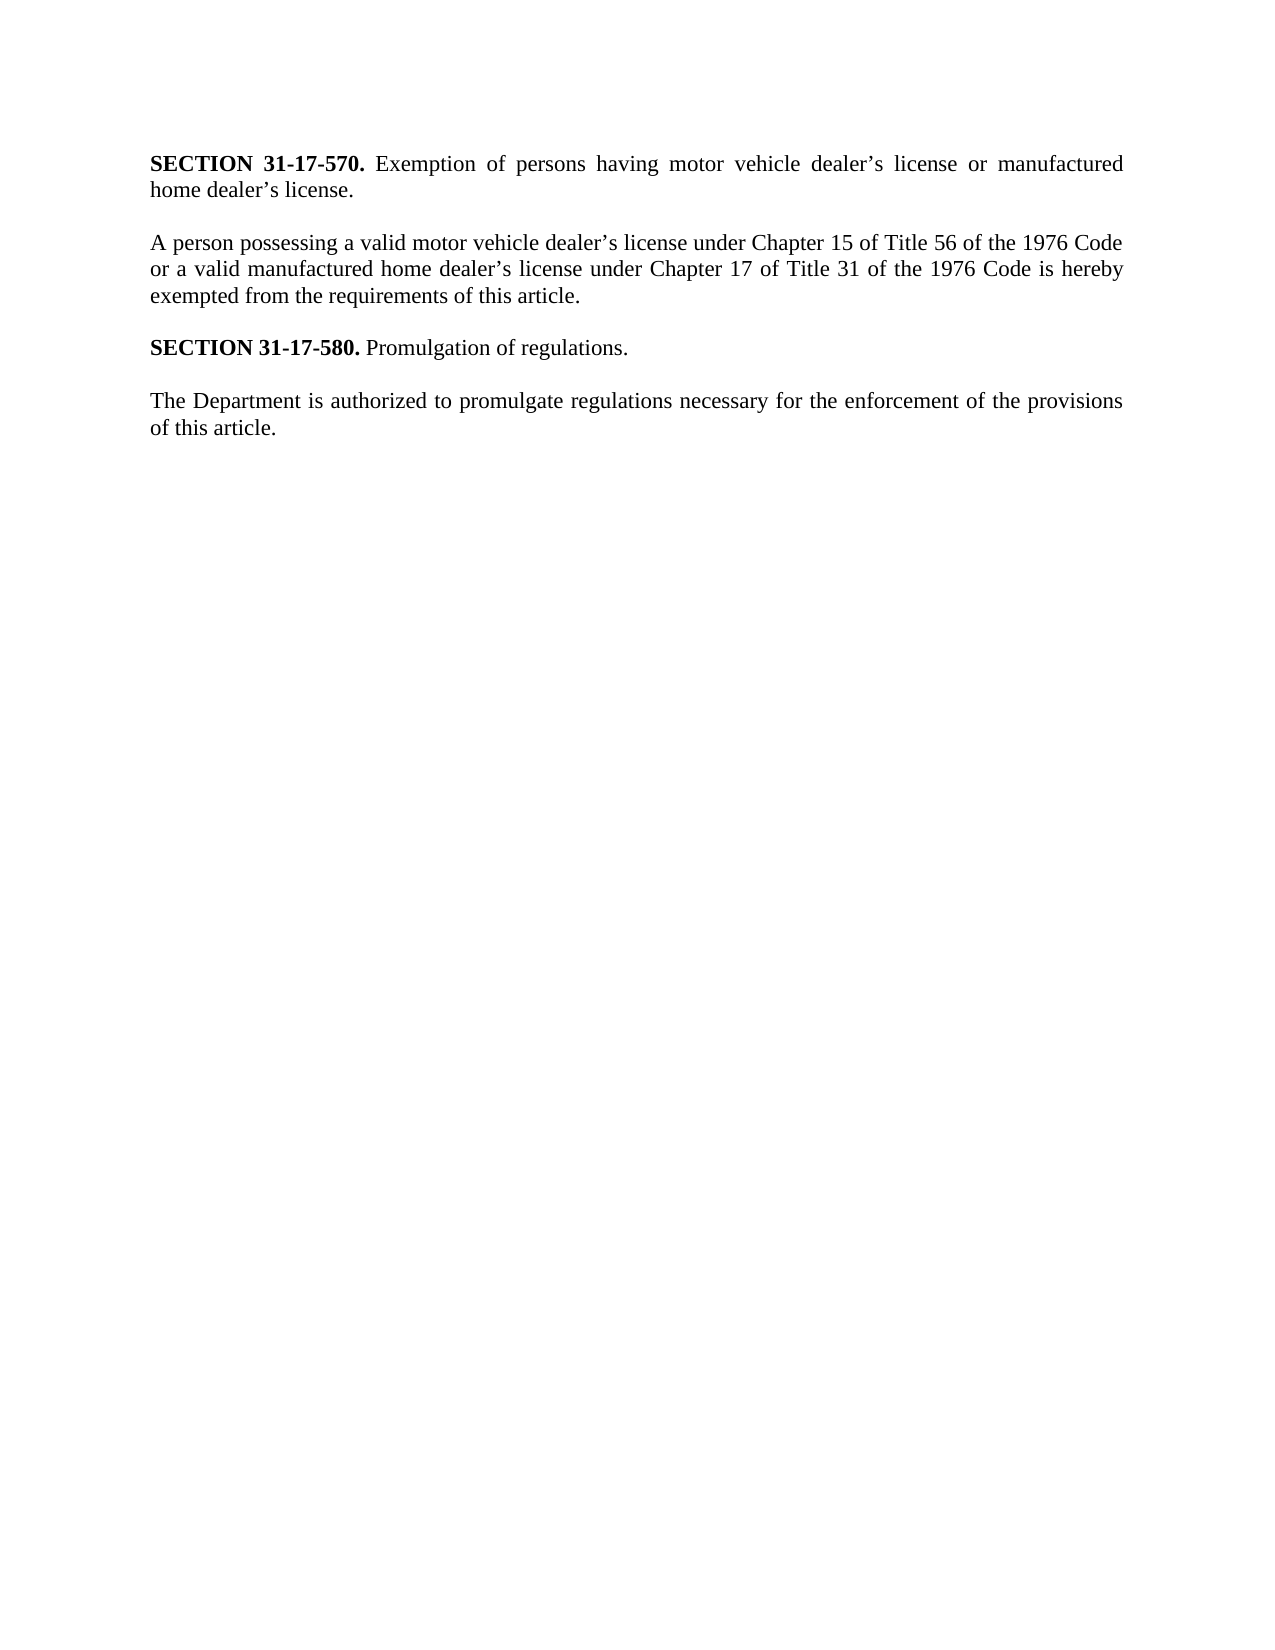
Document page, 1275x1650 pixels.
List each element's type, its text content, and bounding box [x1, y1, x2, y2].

text The Department is authorized to promulgate regulations necessary for the enforcement of the provisions of this article. [150, 387, 1125, 440]
text SECTION 31-17-580. Promulgation of regulations. [150, 334, 1125, 361]
text A person possessing a valid motor vehicle dealer’s license under Chapter 15 of Title 56 of the 1976 Code or a valid manufactured home dealer’s license under Chapter 17 of Title 31 of the 1976 Code is hereby exempted from the requirements of this article. [150, 229, 1125, 308]
text SECTION 31-17-570. Exemption of persons having motor vehicle dealer’s license or manufactured home dealer’s license. [150, 150, 1125, 203]
